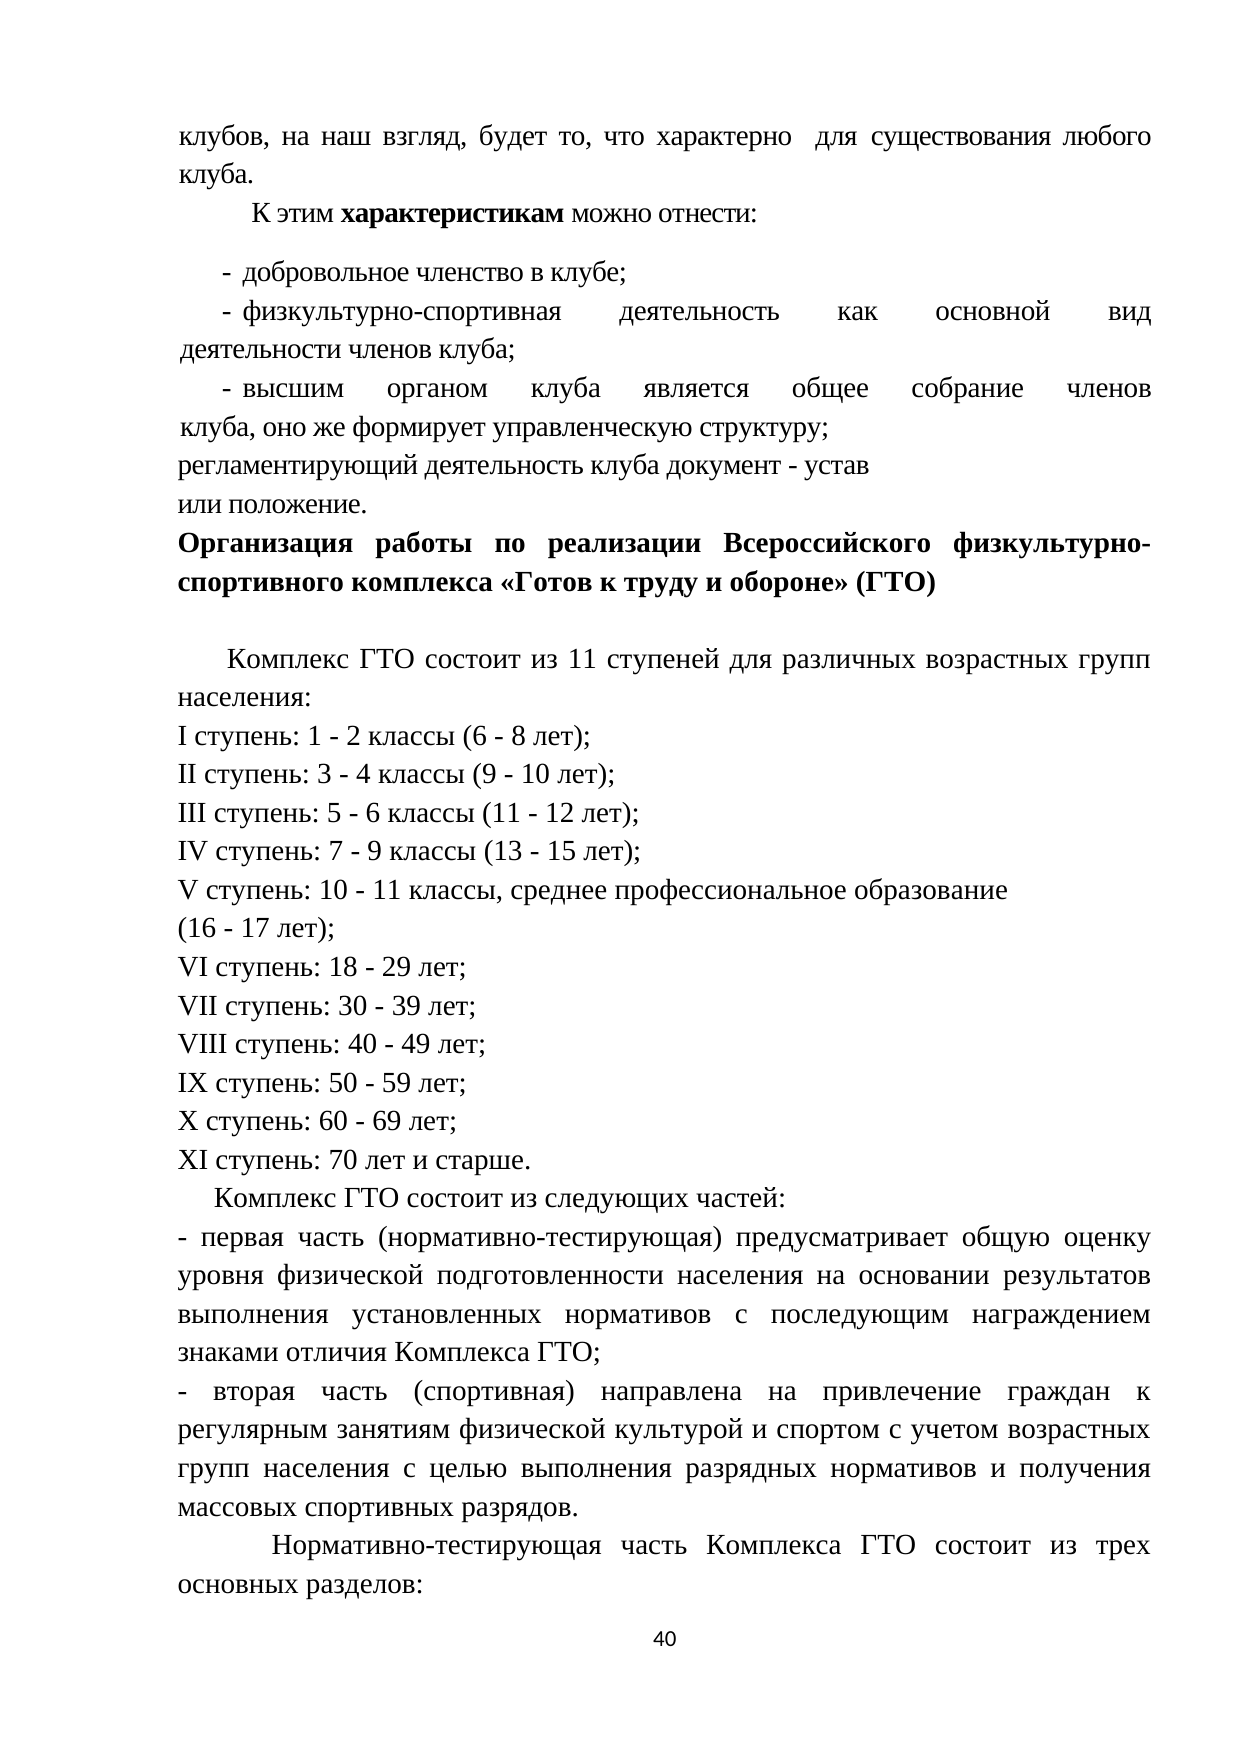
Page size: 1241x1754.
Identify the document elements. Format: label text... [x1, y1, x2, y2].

text Нормативно-тестирующая часть Комплекса ГТО состоит из трех основных разделов: [177, 1527, 1152, 1599]
text К этим характеристикам можно отнести: [179, 195, 1152, 229]
text - первая часть (нормативно-тестирующая) предусматривает общую оценку уровня физической подготовленности населения на основании результатов выполнения установленных нормативов с последующим награждением знаками отличия Комплекса ГТО; [177, 1219, 1152, 1368]
text - вторая часть (спортивная) направлена на привлечение граждан к регулярным занятиям физической культурой и спортом с учетом возрастных групп населения с целью выполнения разрядных нормативов и получения массовых спортивных разрядов. [177, 1373, 1152, 1522]
text Организация работы по реализации Всероссийского физкультурно-спортивного комплекса «Готов к труду и обороне» (ГТО) [177, 525, 1152, 597]
text II ступень: 3 - 4 классы (9 - 10 лет); [177, 756, 1152, 790]
text V ступень: 10 - 11 классы, среднее профессиональное образование [177, 872, 1152, 906]
text IV ступень: 7 - 9 классы (13 - 15 лет); [177, 833, 1152, 867]
text VI ступень: 18 - 29 лет; [177, 949, 1152, 983]
text X ступень: 60 - 69 лет; [177, 1103, 1152, 1137]
list добровольное членство в клубе; [222, 254, 1152, 288]
text I ступень: 1 - 2 классы (6 - 8 лет); [177, 718, 1152, 751]
text (16 - 17 лет); [177, 911, 1152, 944]
text Комплекс ГТО состоит из 11 ступеней для различных возрастных групп населения: [177, 641, 1152, 713]
text VII ступень: 30 - 39 лет; [177, 988, 1152, 1021]
text IX ступень: 50 - 59 лет; [177, 1065, 1152, 1098]
text III ступень: 5 - 6 классы (11 - 12 лет); [177, 795, 1152, 828]
text XI ступень: 70 лет и старше. [177, 1142, 1152, 1175]
text регламентирующий деятельность клуба документ - устав или положение. [177, 447, 1152, 520]
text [179, 118, 1152, 190]
text VIII ступень: 40 - 49 лет; [177, 1026, 1152, 1060]
text Комплекс ГТО состоит из следующих частей: [177, 1180, 1152, 1214]
list физкультурно-спортивная деятельность как основной вид деятельности членов клуба; [180, 293, 1152, 365]
list высшим органом клуба является общее собрание членов клуба, оно же формирует управленческую структуру; [180, 370, 1152, 442]
